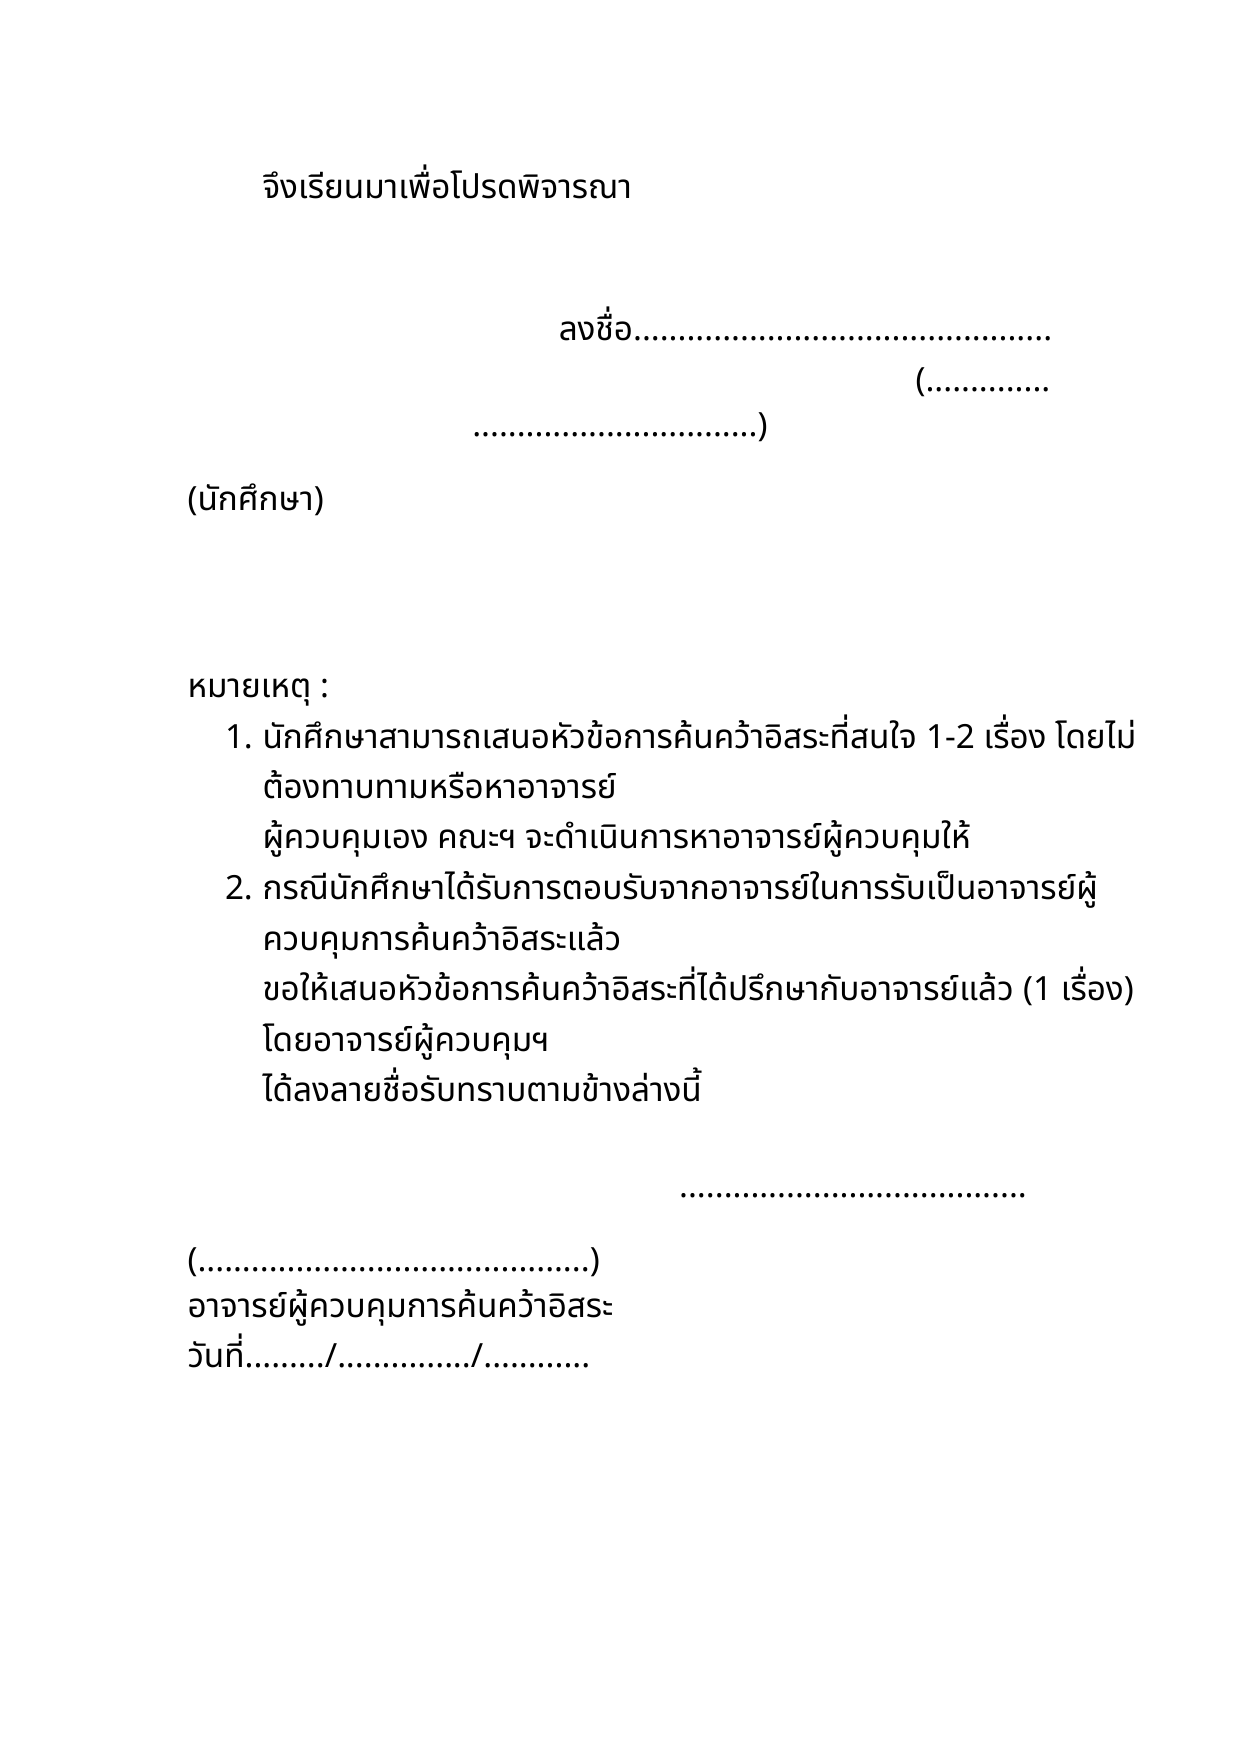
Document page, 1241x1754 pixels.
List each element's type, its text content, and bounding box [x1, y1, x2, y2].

text (............................................) อาจารย์ผู้ควบคุมการค้นคว้าอิสระ วันที่........./.............../............ [187, 1207, 1053, 1383]
text ....................................... [187, 1162, 1053, 1207]
text (..............................................) [187, 355, 1053, 446]
list นักศึกษาสามารถเสนอหัวข้อการค้นคว้าอิสระที่สนใจ 1-2 เรื่อง โดยไม่ต้องทาบทามหรือหาอาจารย์ [225, 712, 1162, 813]
list กรณีนักศึกษาได้รับการตอบรับจากอาจารย์ในการรับเป็นอาจารย์ผู้ควบคุมการค้นคว้าอิสระแล้ว [225, 864, 1162, 965]
text ผู้ควบคุมเอง คณะฯ จะดำเนินการหาอาจารย์ผู้ควบคุมให้ [262, 813, 1162, 864]
text ลงชื่อ............................................... [187, 305, 1053, 355]
text (นักศึกษา) [187, 446, 1053, 526]
text ได้ลงลายชื่อรับทราบตามข้างล่างนี้ [262, 1066, 1162, 1116]
text ขอให้เสนอหัวข้อการค้นคว้าอิสระที่ได้ปรึกษากับอาจารย์แล้ว (1 เรื่อง) โดยอาจารย์ผู้ควบคุมฯ [262, 965, 1162, 1066]
text จึงเรียนมาเพื่อโปรดพิจารณา [187, 163, 1053, 214]
text หมายเหตุ : [187, 662, 1162, 712]
